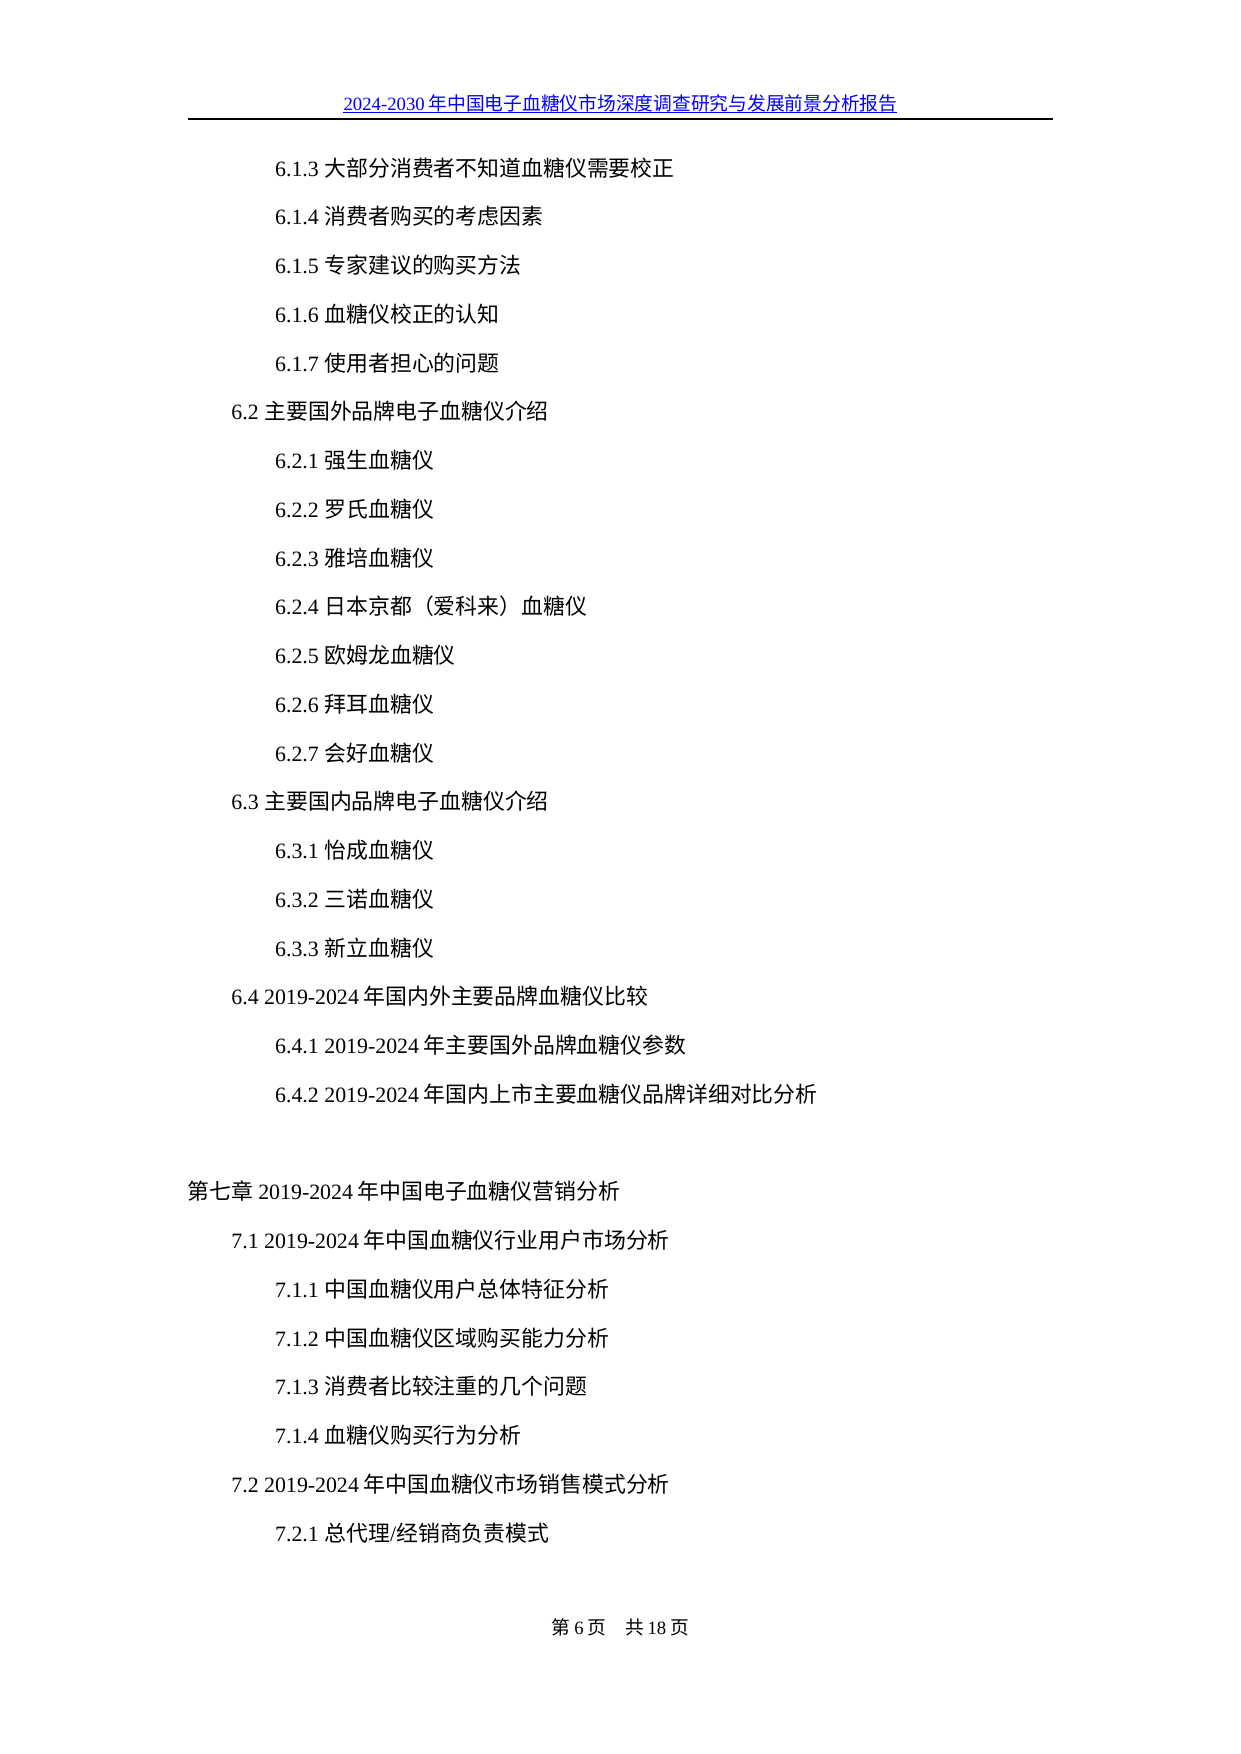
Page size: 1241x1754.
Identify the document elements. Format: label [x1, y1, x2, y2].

text [187, 150, 1053, 1548]
